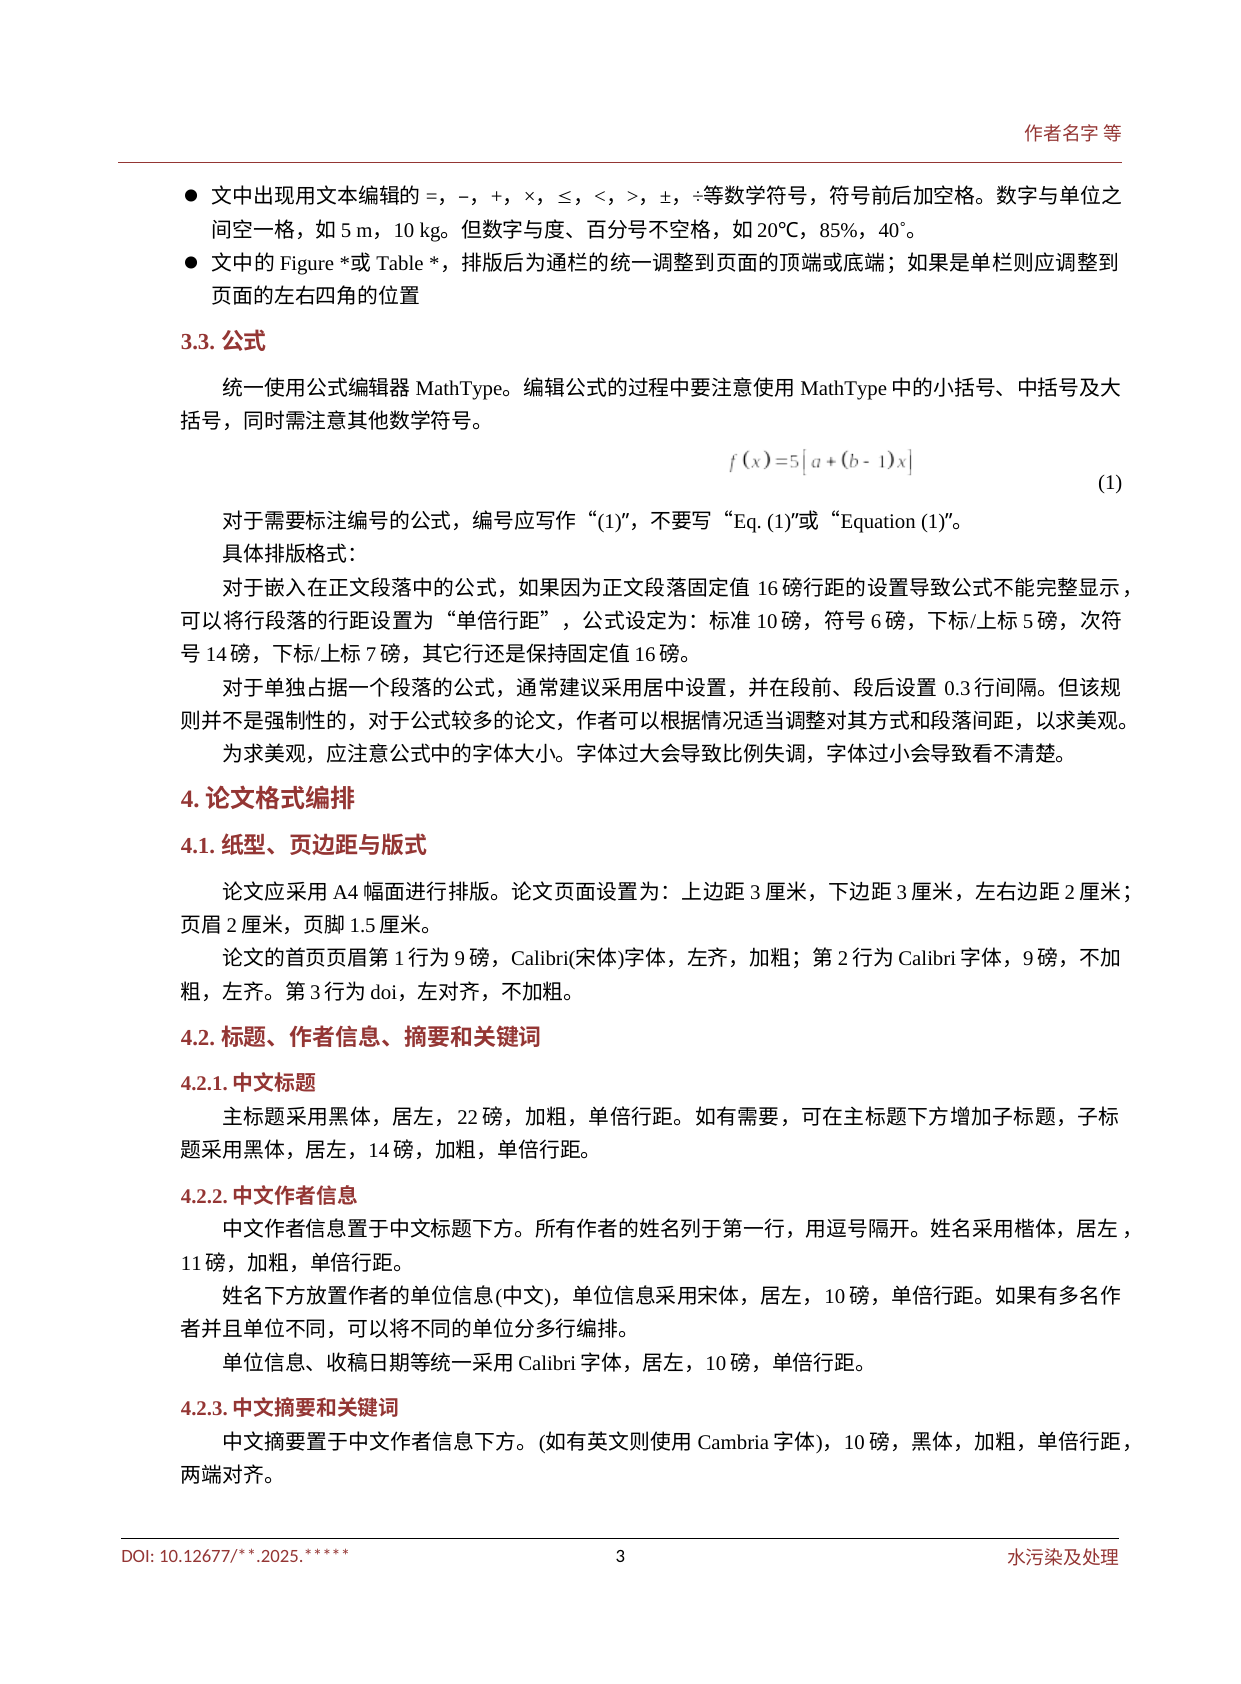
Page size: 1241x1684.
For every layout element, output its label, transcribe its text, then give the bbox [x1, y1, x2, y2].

text 具体排版格式： [181, 535, 1122, 568]
text 论文的首页页眉第1行为，Calibri(宋体)字体，左齐，加粗；第2行为Calibri字体，，不加粗，左齐。第3行为doi，左对齐，不加粗。 [181, 939, 1122, 1006]
text 对于需要标注编号的公式，编号应写作“(1)”，不要写“Eq. (1)”或“Equation (1)”。 [181, 502, 1122, 535]
text 姓名下方放置作者的单位信息(中文)，单位信息采用宋体，居左，10磅，单倍行距。如果有多名作者并且单位不同，可以将不同的单位分多行编排。 [181, 1277, 1122, 1343]
text 主标题采用黑体，居左，22磅，加粗，单倍行距。如有需要，可在主标题下方增加子标题，子标题采用黑体，居左，14磅，加粗，单倍行距。 [181, 1097, 1122, 1164]
text (1) [181, 443, 1122, 494]
text 对于嵌入在正文段落中的公式，如果因为正文段落固定值行距的设置导致公式不能完整显示，可以将行段落的行距设置为“单倍行距”，公式设定为：标准，符号，下标/上标，次符号，下标/上标，其它行还是保持固定值。 [181, 568, 1122, 668]
text 4.2.3. 中文摘要和关键词 [181, 1389, 1122, 1422]
text 4. 论文格式编排 [181, 781, 1122, 814]
text 中文作者信息置于中文标题下方。所有作者的姓名列于第一行，用逗号隔开。姓名采用楷体，居左，11磅，加粗，单倍行距。 [181, 1210, 1122, 1277]
text 4.2. 标题、作者信息、摘要和关键词 [181, 1018, 1122, 1052]
text 统一使用公式编辑器MathType。编辑公式的过程中要注意使用MathType中的小括号、中括号及大括号，同时需注意其他数学符号。 [181, 369, 1122, 436]
text 3.3. 公式 [181, 323, 1122, 356]
text 中文摘要置于中文作者信息下方。(如有英文则使用Cambria字体)，，黑体，加粗，单倍行距，两端对齐。 [181, 1422, 1122, 1489]
text 4.1. 纸型、页边距与版式 [181, 827, 1122, 860]
list 文中出现用文本编辑的 =，–，+，×，，<，>，±，÷等数学符号，符号前后加空格。数字与单位之间空一格，如，。但数字与度、百分号不空格，如，85%，40˚。 [183, 177, 1122, 244]
list 文中的Figure *或Table *，排版后为通栏的统一调整到页面的顶端或底端；如果是单栏则应调整到页面的左右四角的位置 [183, 244, 1122, 311]
text 论文应采用A4幅面进行排版。论文页面设置为：上边距，下边距3厘米，左右边距；页眉，页脚1.5厘米。 [181, 872, 1122, 939]
text 4.2.1. 中文标题 [181, 1064, 1122, 1097]
text 为求美观，应注意公式中的字体大小。字体过大会导致比例失调，字体过小会导致看不清楚。 [181, 735, 1122, 768]
text 单位信息、收稿日期等统一采用Calibri字体，居左，10磅，单倍行距。 [181, 1343, 1122, 1377]
text 对于单独占据一个段落的公式，通常建议采用居中设置，并在段前、段后设置0.3行间隔。但该规则并不是强制性的，对于公式较多的论文，作者可以根据情况适当调整对其方式和段落间距，以求美观。 [181, 668, 1122, 735]
text 4.2.2. 中文作者信息 [181, 1177, 1122, 1210]
